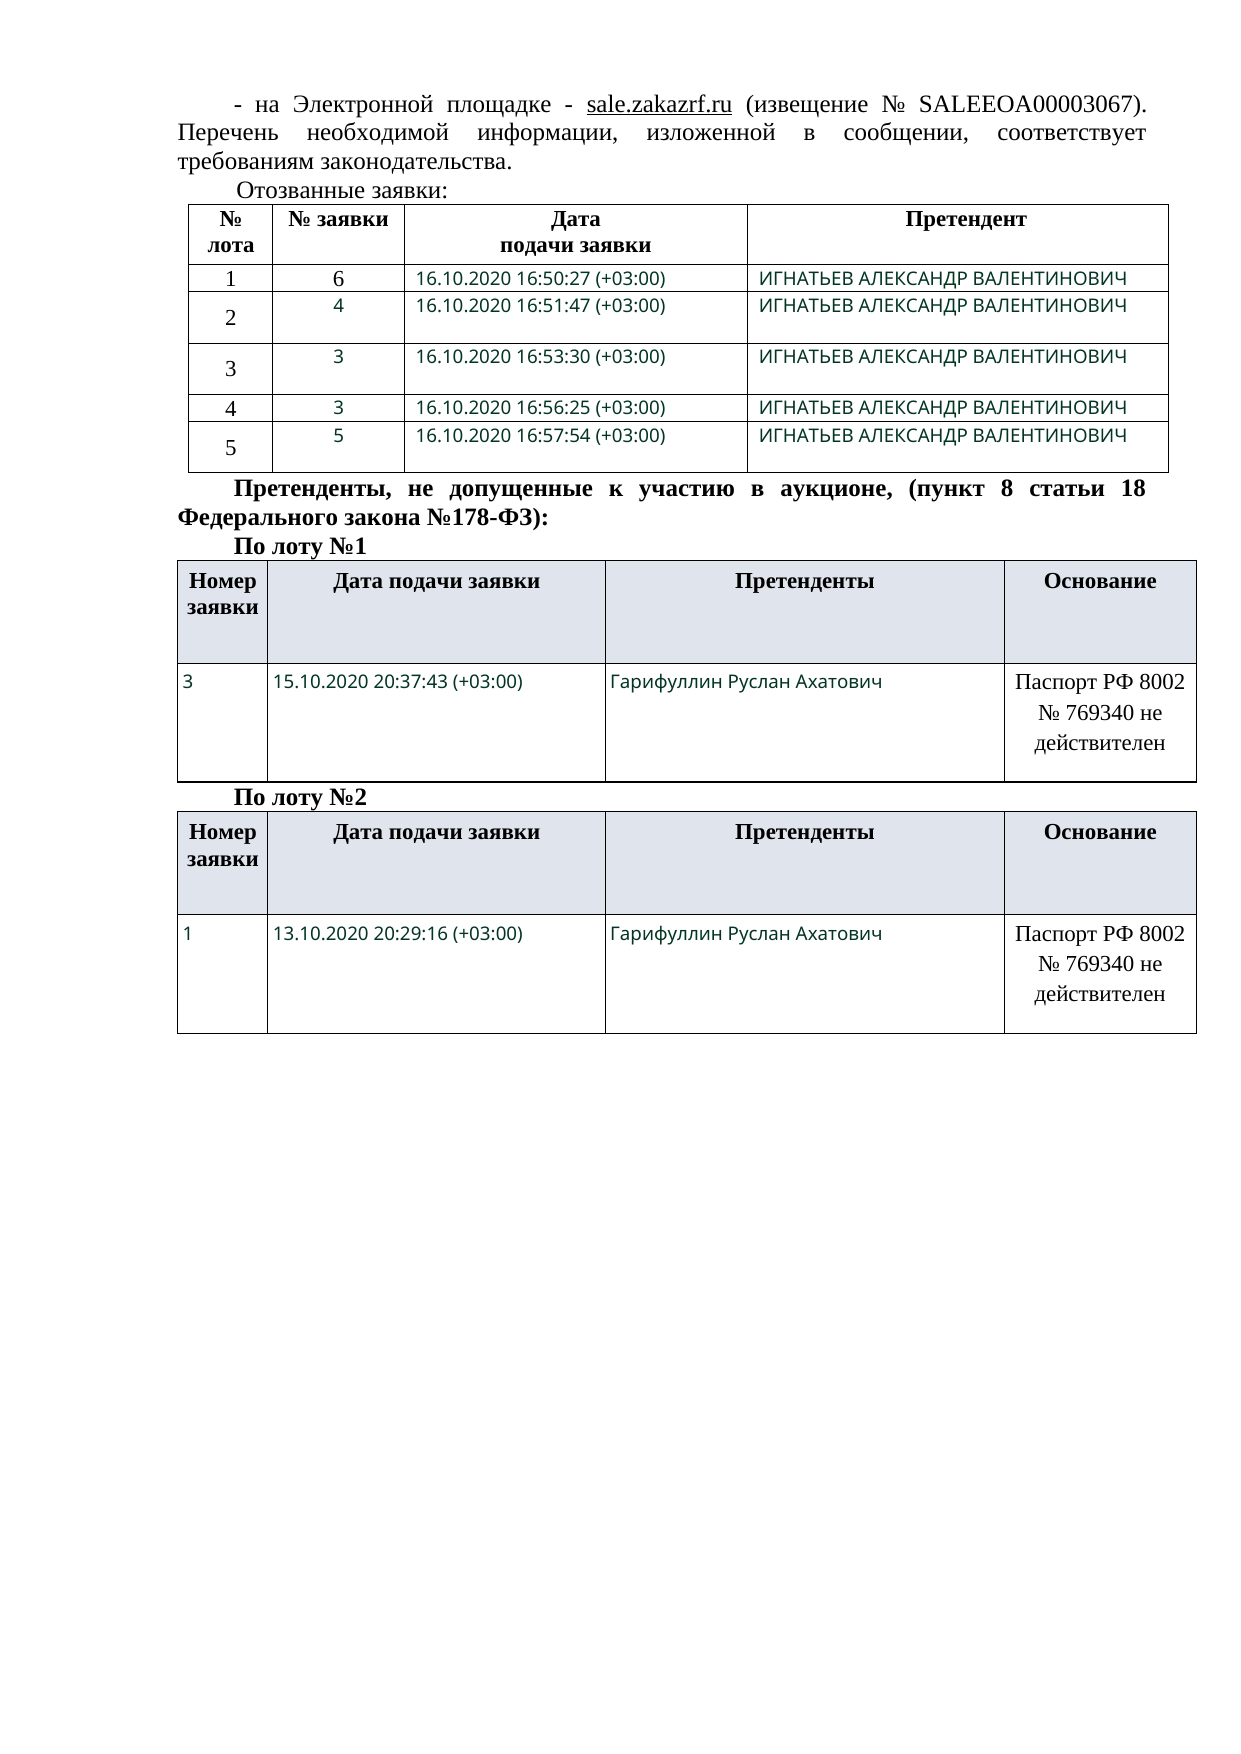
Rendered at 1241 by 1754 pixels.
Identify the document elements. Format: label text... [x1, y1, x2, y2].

table_header Претенденты [606, 812, 1004, 914]
text По лоту №1 [177, 531, 1152, 559]
table_cell 1 [178, 915, 267, 1033]
table_cell ИГНАТЬЕВ АЛЕКСАНДР ВАЛЕНТИНОВИЧ [748, 422, 1168, 472]
table_header Номер заявки [178, 812, 267, 914]
table_cell 1 [189, 265, 272, 291]
table_header Претендент [748, 205, 1168, 264]
table_cell 16.10.2020 16:56:25 (+03:00) [405, 395, 747, 421]
text Претенденты, не допущенные к участию в аукционе, (пункт 8 статьи 18 Федерального закона №178-ФЗ): [177, 473, 1147, 531]
table_cell 4 [189, 395, 272, 421]
table_cell 3 [178, 664, 267, 781]
table_header № лота [189, 205, 272, 264]
table_cell Паспорт РФ 8002 № 769340 не действителен [1005, 915, 1196, 1033]
table_header Номер заявки [178, 561, 267, 663]
table_cell ИГНАТЬЕВ АЛЕКСАНДР ВАЛЕНТИНОВИЧ [748, 395, 1168, 421]
table_cell 16.10.2020 16:57:54 (+03:00) [405, 422, 747, 472]
table_header Основание [1005, 561, 1196, 663]
table_cell ИГНАТЬЕВ АЛЕКСАНДР ВАЛЕНТИНОВИЧ [748, 265, 1168, 291]
text Отозванные заявки: [177, 175, 1152, 204]
table_cell 4 [273, 292, 404, 342]
table_cell 3 [273, 395, 404, 421]
table_header Основание [1005, 812, 1196, 914]
table_header Дата подачи заявки [268, 812, 605, 914]
table_header Дата подачи заявки [268, 561, 605, 663]
table_cell 5 [189, 422, 272, 472]
table_cell 5 [273, 422, 404, 472]
table_cell 2 [189, 292, 272, 342]
table_cell ИГНАТЬЕВ АЛЕКСАНДР ВАЛЕНТИНОВИЧ [748, 292, 1168, 342]
table_cell 3 [189, 344, 272, 394]
table_cell 16.10.2020 16:50:27 (+03:00) [405, 265, 747, 291]
table_cell Гарифуллин Руслан Ахатович [606, 915, 1004, 1033]
table_cell 15.10.2020 20:37:43 (+03:00) [268, 664, 605, 781]
table_cell 13.10.2020 20:29:16 (+03:00) [268, 915, 605, 1033]
table_cell 16.10.2020 16:51:47 (+03:00) [405, 292, 747, 342]
table_cell 16.10.2020 16:53:30 (+03:00) [405, 344, 747, 394]
text - на Электронной площадке - sale.zakazrf.ru (извещение № SALEEOA00003067). Перечень необходимой информации, изложенной в сообщении, соответствует требованиям законодательства. [177, 89, 1147, 175]
table_cell 3 [273, 344, 404, 394]
table_header № заявки [273, 205, 404, 264]
table_header Дата подачи заявки [405, 205, 747, 264]
table_cell Гарифуллин Руслан Ахатович [606, 664, 1004, 781]
table_cell 6 [273, 265, 404, 291]
table_cell Паспорт РФ 8002 № 769340 не действителен [1005, 664, 1196, 781]
text По лоту №2 [177, 783, 1152, 811]
table_header Претенденты [606, 561, 1004, 663]
table_cell ИГНАТЬЕВ АЛЕКСАНДР ВАЛЕНТИНОВИЧ [748, 344, 1168, 394]
